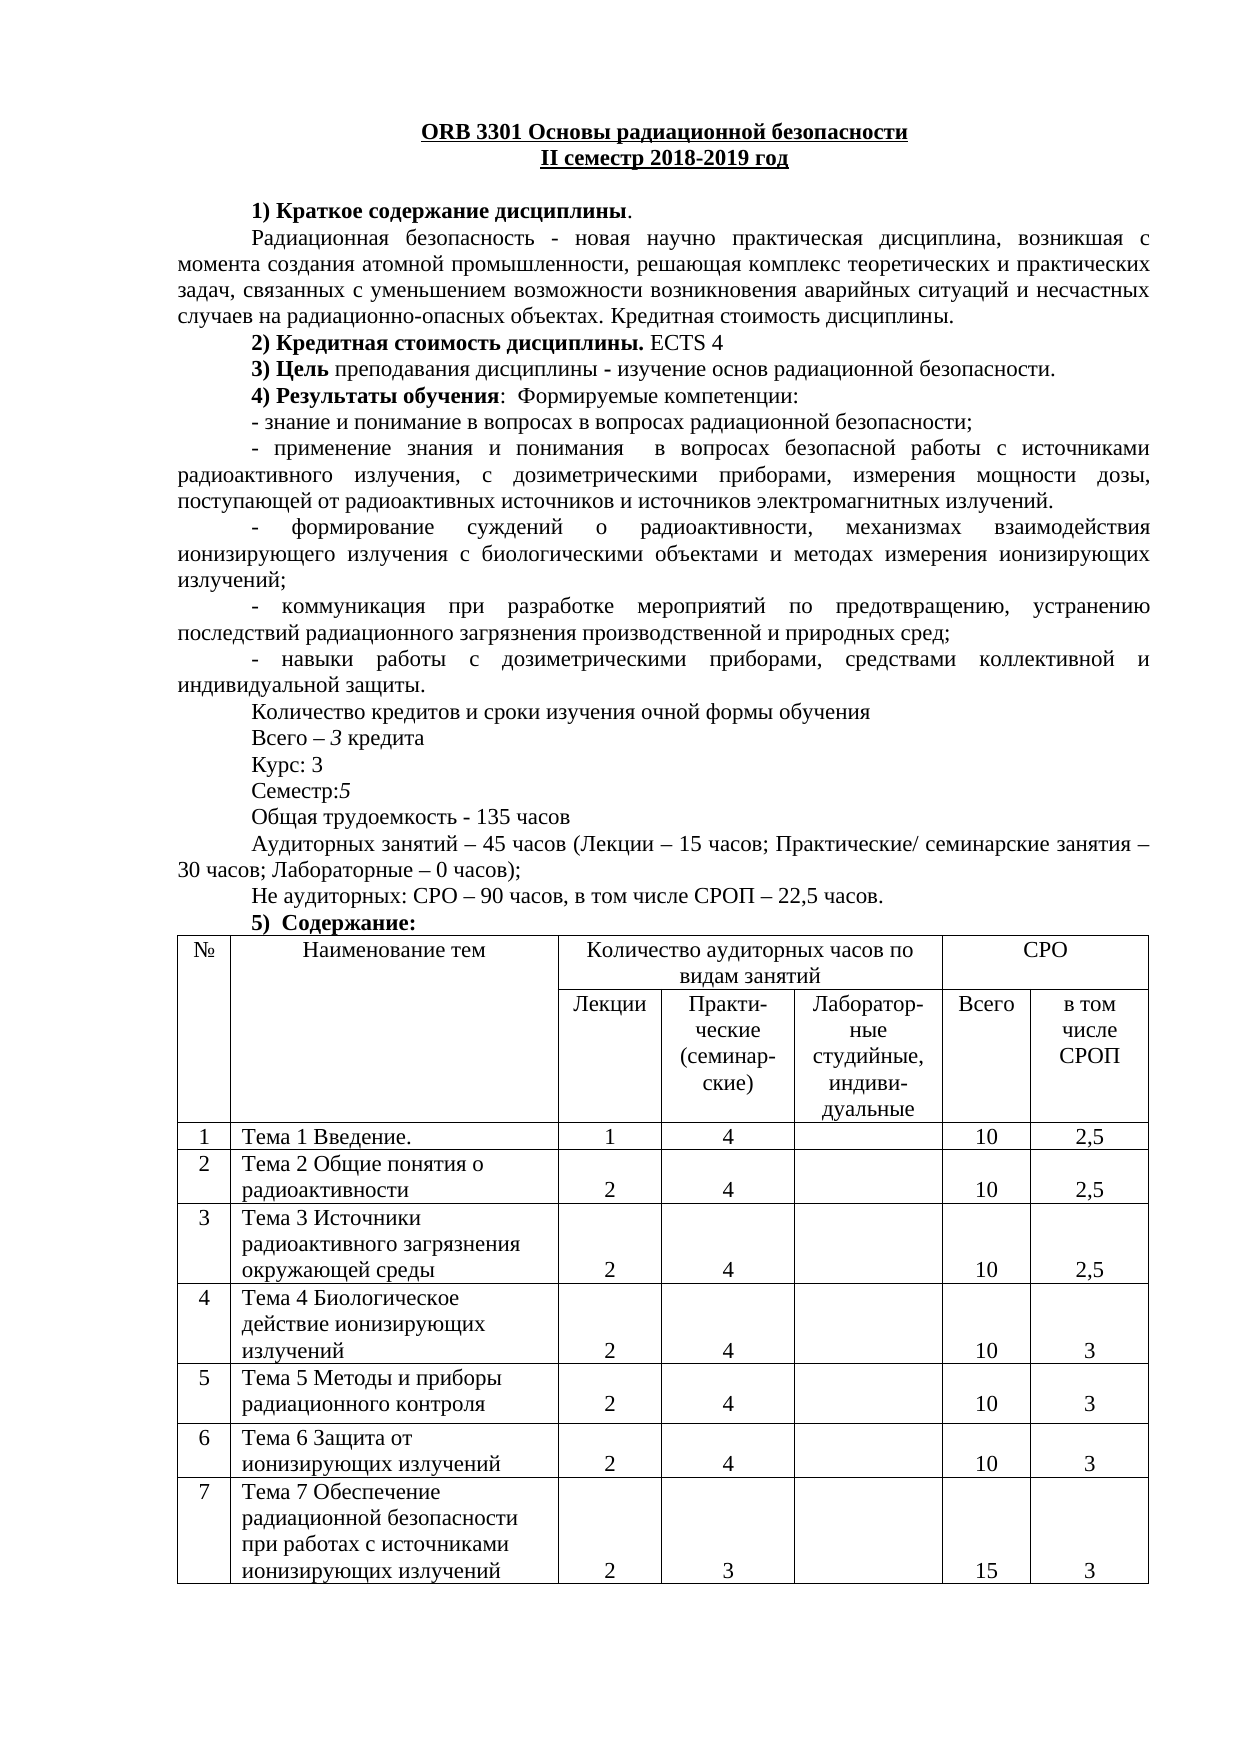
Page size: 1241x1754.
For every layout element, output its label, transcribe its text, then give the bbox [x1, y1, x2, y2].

table_cell Тема 2 Общие понятия о радиоактивности [231, 1150, 558, 1203]
table_cell 10 [943, 1204, 1030, 1283]
table_cell 4 [662, 1284, 794, 1363]
text 5) Содержание: [177, 909, 1152, 935]
table_cell 1 [559, 1123, 661, 1149]
table_cell 10 [943, 1150, 1030, 1203]
text - формирование суждений о радиоактивности, механизмах взаимодействия ионизирующего излучения с биологическими объектами и методах измерения ионизирующих излучений; [177, 513, 1152, 592]
table_cell 3 [178, 1204, 230, 1283]
table_cell 4 [662, 1424, 794, 1477]
table_cell Тема 3 Источники радиоактивного загрязнения окружающей среды [231, 1204, 558, 1283]
table_cell 2,5 [1031, 1204, 1148, 1283]
table_cell 2,5 [1031, 1150, 1148, 1203]
text 3) Цель преподавания дисциплины - изучение основ радиационной безопасности. [177, 355, 1152, 382]
table_cell 7 [178, 1478, 230, 1583]
table_cell [795, 1424, 942, 1477]
table_cell Тема 6 Защита от ионизирующих излучений [231, 1424, 558, 1477]
text II семестр 2018-2019 год [177, 144, 1152, 171]
table_cell 4 [662, 1123, 794, 1149]
table_cell 3 [662, 1478, 794, 1583]
table_cell 3 [1031, 1364, 1148, 1423]
table_cell Всего [943, 990, 1030, 1122]
table_cell [795, 1478, 942, 1583]
table_cell 5 [178, 1364, 230, 1423]
text - навыки работы с дозиметрическими приборами, средствами коллективной и индивидуальной защиты. [177, 645, 1152, 698]
text 4) Результаты обучения: Формируемые компетенции: [177, 382, 1152, 408]
text Радиационная безопасность - новая научно практическая дисциплина, возникшая с момента создания атомной промышленности, решающая комплекс теоретических и практических задач, связанных с уменьшением возможности возникновения аварийных ситуаций и несчастных случаев на радиационно-опасных объектах. Кредитная стоимость дисциплины. [177, 223, 1152, 329]
table_cell в том числе СРОП [1031, 990, 1148, 1122]
text ORB 3301 Основы радиационной безопасности [177, 118, 1152, 144]
text Аудиторных занятий – 45 часов (Лекции – 15 часов; Практические/ семинарские занятия – 30 часов; Лабораторные – 0 часов); [177, 830, 1152, 882]
text Общая трудоемкость - 135 часов [177, 803, 1152, 830]
table_cell 3 [1031, 1478, 1148, 1583]
table_cell 1 [178, 1123, 230, 1149]
table_cell Тема 7 Обеспечение радиационной безопасности при работах с источниками ионизирующих излучений [231, 1478, 558, 1583]
table_cell 2 [559, 1204, 661, 1283]
table_header СРО [943, 936, 1148, 989]
table_cell 4 [662, 1364, 794, 1423]
table_cell 2 [559, 1150, 661, 1203]
text Не аудиторных: СРО – 90 часов, в том числе СРОП – 22,5 часов. [177, 882, 1152, 909]
table_cell [795, 1123, 942, 1149]
table_cell 3 [1031, 1424, 1148, 1477]
text - применение знания и понимания в вопросах безопасной работы с источниками радиоактивного излучения, с дозиметрическими приборами, измерения мощности дозы, поступающей от радиоактивных источников и источников электромагнитных излучений. [177, 434, 1152, 513]
text Семестр:5 [177, 777, 1152, 803]
table_cell Лекции [559, 990, 661, 1122]
table_cell 3 [1031, 1284, 1148, 1363]
text Всего – 3 кредита [177, 724, 1152, 751]
table_cell [795, 1364, 942, 1423]
text - знание и понимание в вопросах в вопросах радиационной безопасности; [177, 408, 1152, 434]
table_cell Лаборатор-ные студийные, индиви-дуальные [795, 990, 942, 1122]
table_cell 4 [662, 1204, 794, 1283]
table_cell 2 [559, 1478, 661, 1583]
table_cell 2,5 [1031, 1123, 1148, 1149]
text - коммуникация при разработке мероприятий по предотвращению, устранению последствий радиационного загрязнения производственной и природных сред; [177, 592, 1152, 645]
table_cell 6 [178, 1424, 230, 1477]
table_cell Практи-ческие (семинар-ские) [662, 990, 794, 1122]
text 1) Краткое содержание дисциплины. [177, 197, 1152, 223]
table_cell Тема 4 Биологическое действие ионизирующих излучений [231, 1284, 558, 1363]
table_cell [795, 1150, 942, 1203]
table_cell 15 [943, 1478, 1030, 1583]
table_cell 10 [943, 1424, 1030, 1477]
table_cell [795, 1284, 942, 1363]
table_cell 2 [178, 1150, 230, 1203]
table_cell 10 [943, 1284, 1030, 1363]
table_cell 4 [662, 1150, 794, 1203]
table_cell Тема 1 Введение. [231, 1123, 558, 1149]
table_cell Тема 5 Методы и приборы радиационного контроля [231, 1364, 558, 1423]
text Курс: 3 [177, 751, 1152, 777]
table_cell 4 [178, 1284, 230, 1363]
table_cell 2 [559, 1364, 661, 1423]
table_header Количество аудиторных часов по видам занятий [559, 936, 942, 989]
table_header Наименование тем [231, 936, 558, 1122]
table_cell 10 [943, 1364, 1030, 1423]
table_cell 2 [559, 1284, 661, 1363]
table_header № [178, 936, 230, 1122]
table_cell 10 [943, 1123, 1030, 1149]
text Количество кредитов и сроки изучения очной формы обучения [177, 698, 1152, 724]
table_cell 2 [559, 1424, 661, 1477]
table_cell [795, 1204, 942, 1283]
text 2) Кредитная стоимость дисциплины. ECTS 4 [177, 329, 1152, 355]
